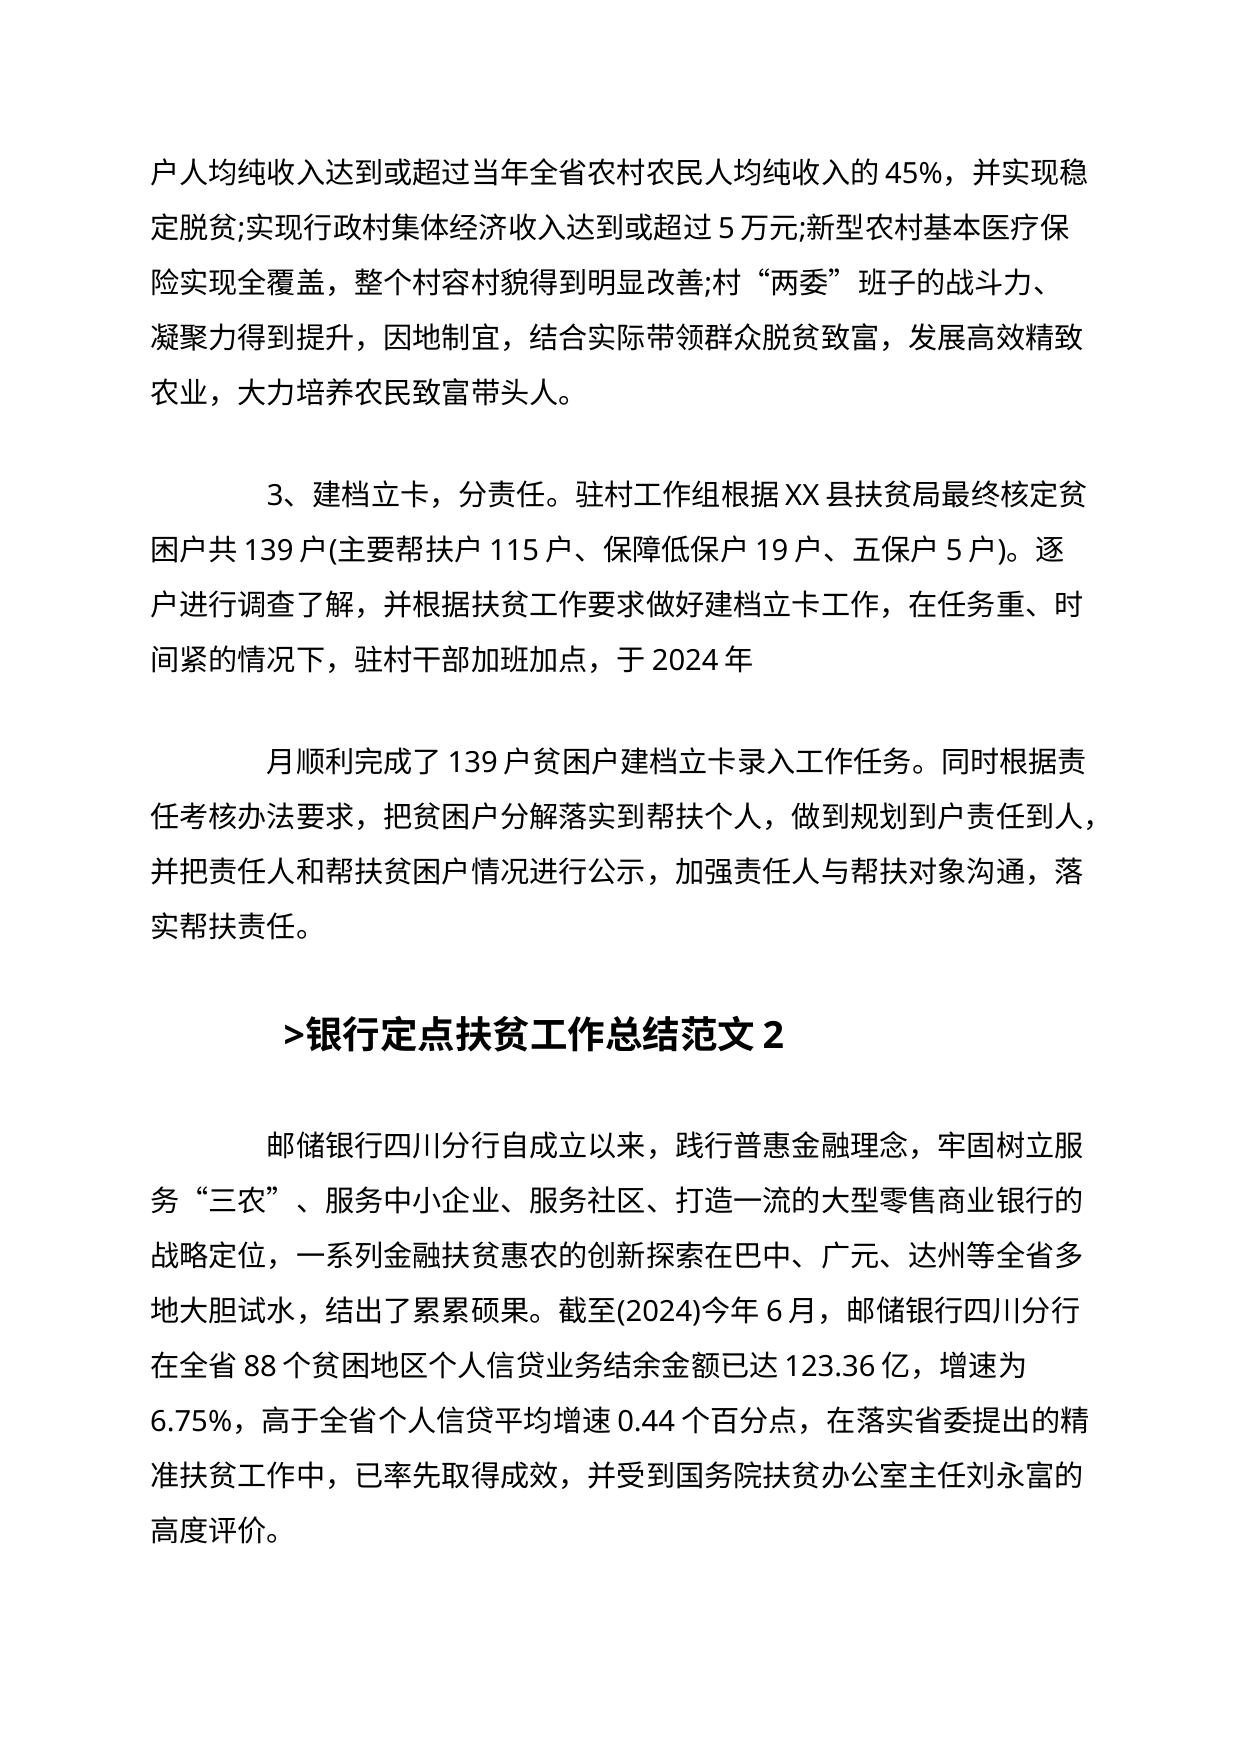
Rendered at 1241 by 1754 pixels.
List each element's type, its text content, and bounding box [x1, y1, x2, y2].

text 邮储银行四川分行自成立以来，践行普惠金融理念，牢固树立服务“三农”、服务中小企业、服务社区、打造一流的大型零售商业银行的战略定位，一系列金融扶贫惠农的创新探索在巴中、广元、达州等全省多地大胆试水，结出了累累硕果。截至(2024)今年 6月，邮储银行四川分行在全省88个贫困地区个人信贷业务结余金额已达123.36亿，增速为6.75%，高于全省个人信贷平均增速0.44个百分点，在落实省委提出的精准扶贫工作中，已率先取得成效，并受到国务院扶贫办公室主任刘永富的高度评价。 [150, 1123, 1090, 1549]
text >银行定点扶贫工作总结范文2 [150, 1005, 1090, 1059]
text 月顺利完成了139户贫困户建档立卡录入工作任务。同时根据责任考核办法要求，把贫困户分解落实到帮扶个人，做到规划到户责任到人，并把责任人和帮扶贫困户情况进行公示，加强责任人与帮扶对象沟通，落实帮扶责任。 [150, 738, 1090, 946]
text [150, 150, 1090, 412]
text 3、建档立卡，分责任。驻村工作组根据XX县扶贫局最终核定贫困户共139户(主要帮扶户115户、保障低保户19户、五保户5户)。逐户进行调查了解，并根据扶贫工作要求做好建档立卡工作，在任务重、时间紧的情况下，驻村干部加班加点，于2024年 [150, 472, 1090, 679]
